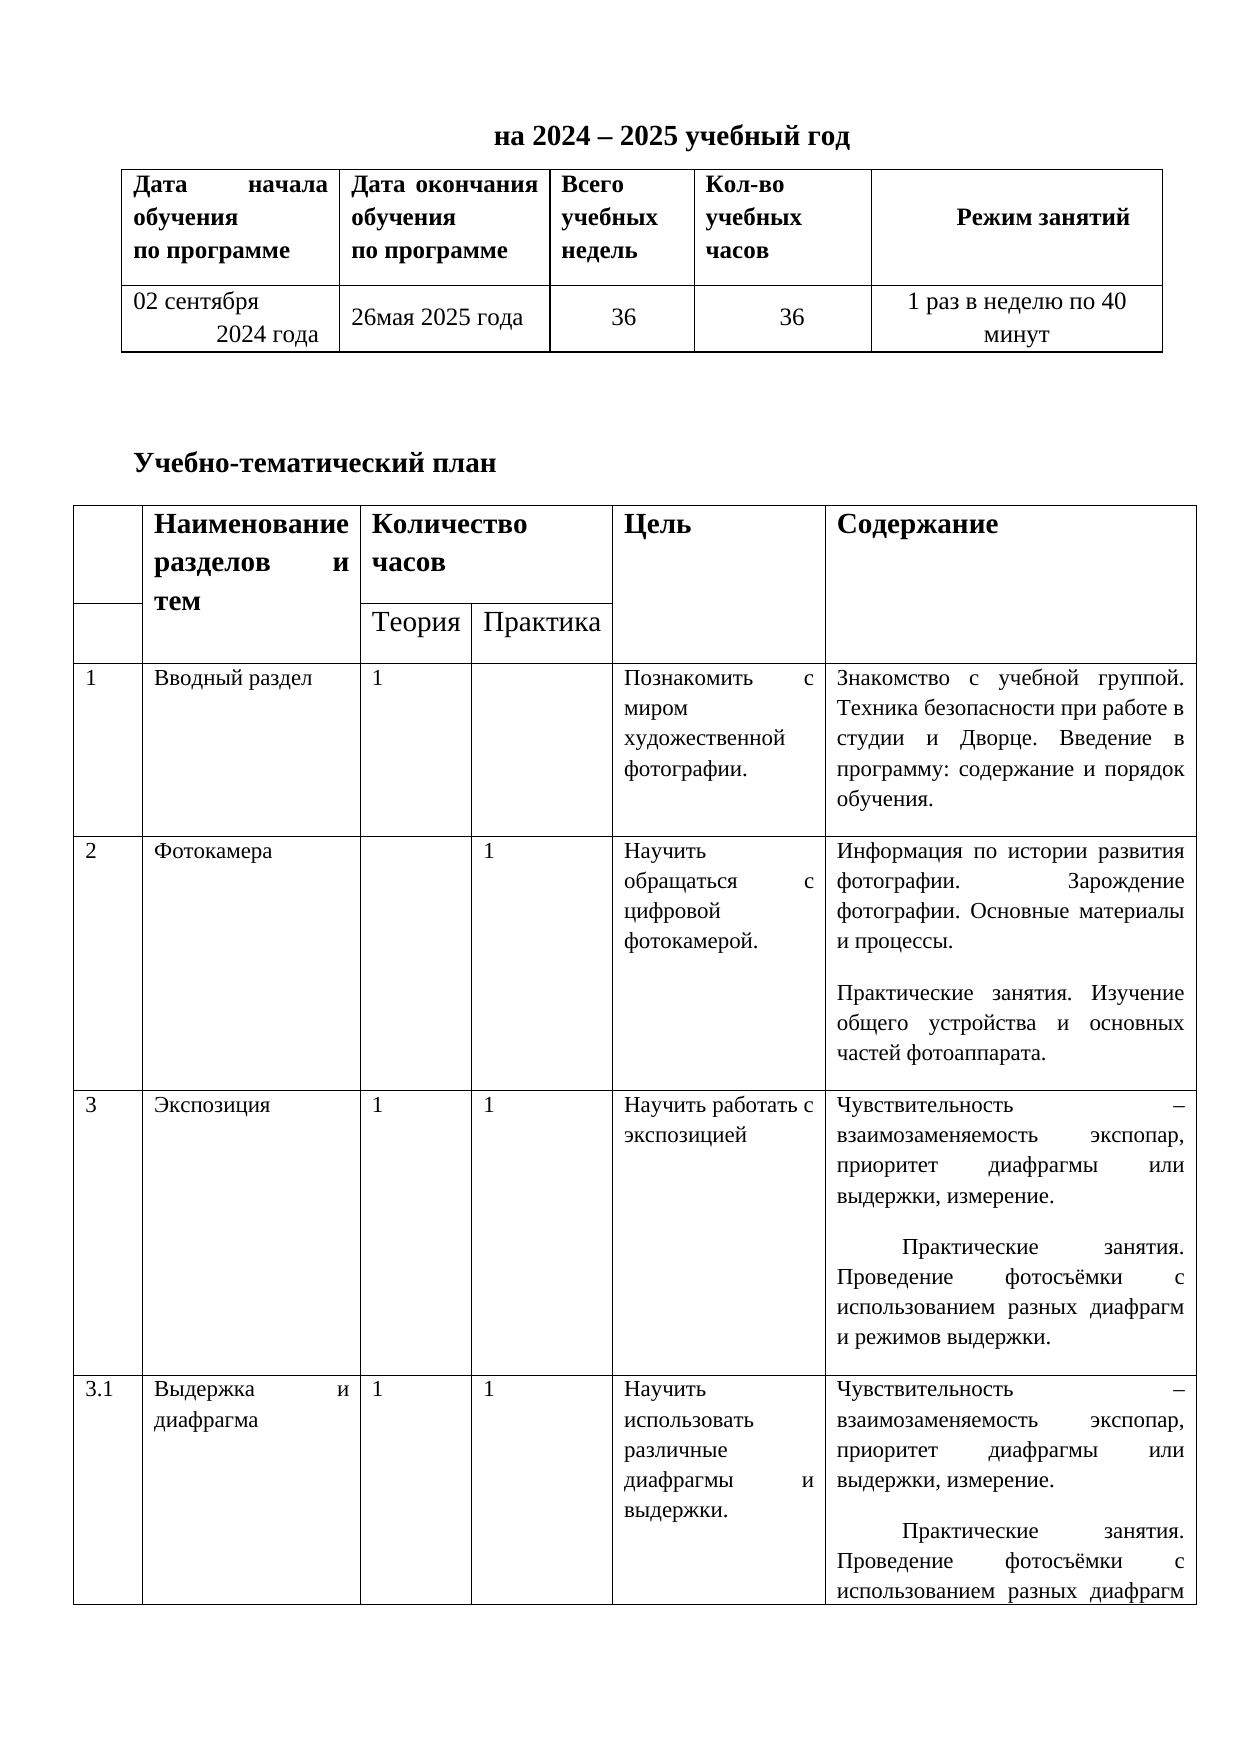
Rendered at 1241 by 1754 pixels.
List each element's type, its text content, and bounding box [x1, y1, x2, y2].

table_header №№ [74, 506, 142, 603]
table_cell 1 [472, 1091, 612, 1374]
table_cell 1 раз в неделю по 40 минут [872, 286, 1162, 351]
table_header Дата окончания обучения по программе [340, 170, 549, 285]
table_cell [74, 604, 142, 663]
text Учебно-тематический план [133, 445, 1152, 479]
table_cell Теория [361, 604, 471, 663]
table_cell 3.1 [74, 1376, 142, 1604]
table_cell 1 [361, 1091, 471, 1374]
table_cell 1 [361, 664, 471, 836]
table_cell 36 [551, 286, 694, 351]
table_cell Экспозиция [143, 1091, 360, 1374]
table_cell 1 [361, 1376, 471, 1604]
table_cell [361, 837, 471, 1090]
table_cell Фотокамера [143, 837, 360, 1090]
table_header Цель [613, 506, 825, 663]
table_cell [143, 1376, 360, 1604]
table_cell 1 [74, 664, 142, 836]
table_header Всего учебных недель [551, 170, 694, 285]
table_cell [472, 664, 612, 836]
table_cell 26мая 2025 года [340, 286, 549, 351]
table_cell 36 [695, 286, 871, 351]
table_header Дата начала обучения по программе [122, 170, 339, 285]
table_header Содержание [826, 506, 1196, 663]
table_cell 1 [472, 1376, 612, 1604]
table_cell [826, 1376, 1196, 1604]
table_cell Практика [472, 604, 612, 663]
table_header Кол-во учебных часов [695, 170, 871, 285]
table_cell 1 [472, 837, 612, 1090]
table_header Количество часов [361, 506, 612, 603]
table_cell Информация по истории развития фотографии. Зарождение фотографии. Основные материалы и процессы. Практические занятия. Изучение общего устройства и основных частей фотоаппарата. [826, 837, 1196, 1090]
text на 2024 – 2025 учебный год [177, 118, 1152, 152]
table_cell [613, 1376, 825, 1604]
table_cell 2 [74, 837, 142, 1090]
table_header Наименование разделов и тем [143, 506, 360, 663]
table_cell 02 сентября 2024 года [122, 286, 339, 351]
table_cell Научить обращаться с цифровой фотокамерой. [613, 837, 825, 1090]
table_cell Знакомство с учебной группой. Техника безопасности при работе в студии и Дворце. Введение в программу: содержание и порядок обучения. [826, 664, 1196, 836]
table_header Режим занятий [872, 170, 1162, 285]
table_cell Познакомить с миром художественной фотографии. [613, 664, 825, 836]
table_cell Вводный раздел [143, 664, 360, 836]
table_cell Научить работать с экспозицией [613, 1091, 825, 1374]
table_cell 3 [74, 1091, 142, 1374]
